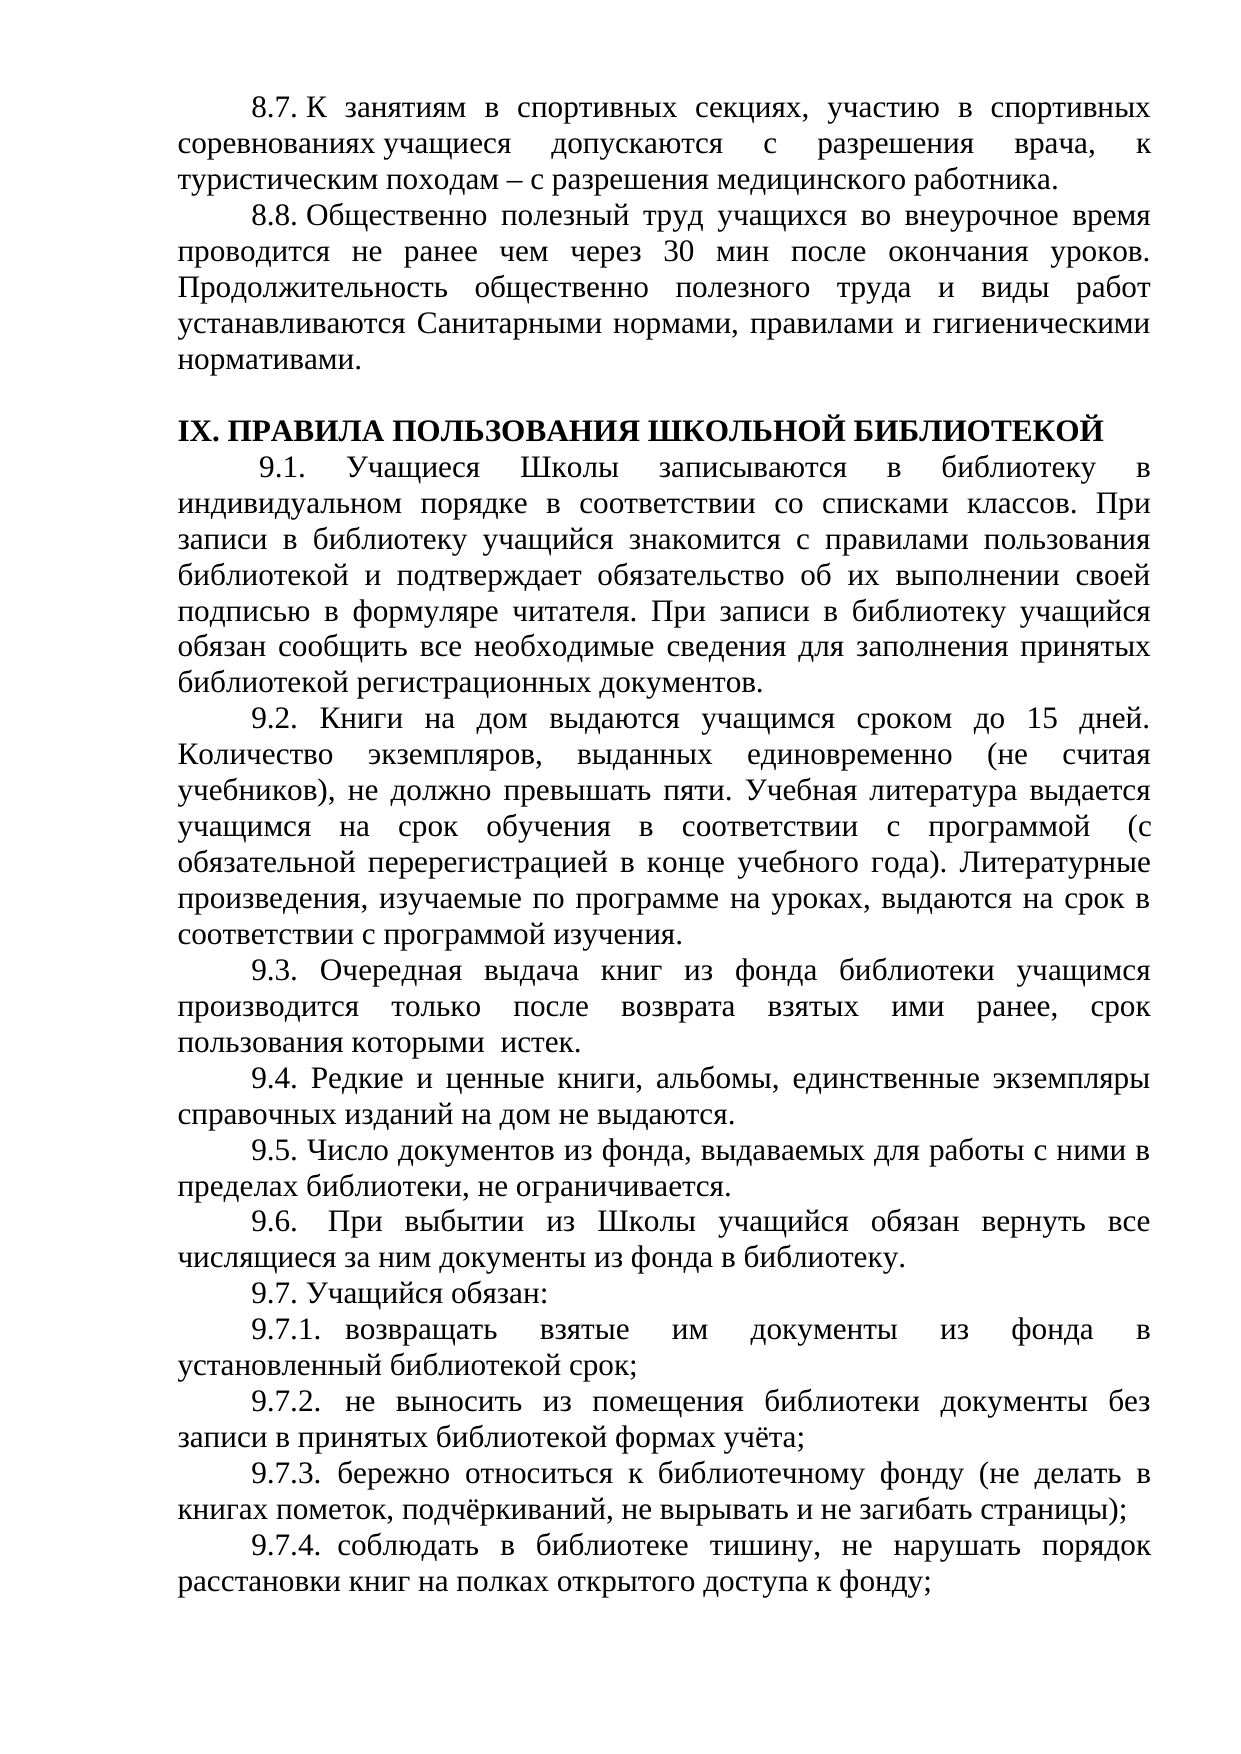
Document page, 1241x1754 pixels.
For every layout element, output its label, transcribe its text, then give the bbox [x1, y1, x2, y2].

text 9.1. Учащиеся Школы записываются в библиотеку в индивидуальном порядке в соответствии со списками классов. При записи в библиотеку учащийся знакомится с правилами пользования библиотекой и подтверждает обязательство об их выполнении своей подписью в формуляре читателя. При записи в библиотеку учащийся обязан сообщить все необходимые сведения для заполнения принятых библиотекой регистрационных документов. [177, 448, 1152, 699]
text 9.7.1. возвращать взятые им документы из фонда в установленный библиотекой срок; [177, 1311, 1152, 1382]
text 9.4. Редкие и ценные книги, альбомы, единственные экземпляры справочных изданий на дом не выдаются. [177, 1059, 1152, 1131]
text 8.8. Общественно полезный труд учащихся во внеурочное время проводится не ранее чем через 30 мин после окончания уроков. Продолжительность общественно полезного труда и виды работ устанавливаются Санитарными нормами, правилами и гигиеническими нормативами. [177, 196, 1152, 376]
text 9.3. Очередная выдача книг из фонда библиотеки учащимся производится только после возврата взятых ими ранее, срок пользования которыми истек. [177, 951, 1152, 1059]
text 8.7. К занятиям в спортивных секциях, участию в спортивных соревнованиях учащиеся допускаются с разрешения врача, к туристическим походам – с разрешения медицинского работника. [177, 89, 1152, 196]
text 9.2. Книги на дом выдаются учащимся сроком до 15 дней. Количество экземпляров, выданных единовременно (не считая учебников), не должно превышать пяти. Учебная литература выдается учащимся на срок обучения в соответствии с программой (с обязательной перерегистрацией в конце учебного года). Литературные произведения, изучаемые по программе на уроках, выдаются на срок в соответствии с программой изучения. [177, 699, 1152, 951]
text 9.7.4. соблюдать в библиотеке тишину, не нарушать порядок расстановки книг на полках открытого доступа к фонду; [177, 1526, 1152, 1598]
text 9.7. Учащийся обязан: [177, 1274, 1152, 1311]
text 9.6. При выбытии из Школы учащийся обязан вернуть все числящиеся за ним документы из фонда в библиотеку. [177, 1203, 1152, 1274]
text 9.5. Число документов из фонда, выдаваемых для работы с ними в пределах библиотеки, не ограничивается. [177, 1131, 1152, 1203]
text 9.7.3. бережно относиться к библиотечному фонду (не делать в книгах пометок, подчёркиваний, не вырывать и не загибать страницы); [177, 1454, 1152, 1526]
text 9.7.2. не выносить из помещения библиотеки документы без записи в принятых библиотекой формах учёта; [177, 1382, 1152, 1454]
text IX. ПРАВИЛА ПОЛЬЗОВАНИЯ ШКОЛЬНОЙ БИБЛИОТЕКОЙ [177, 412, 1152, 448]
